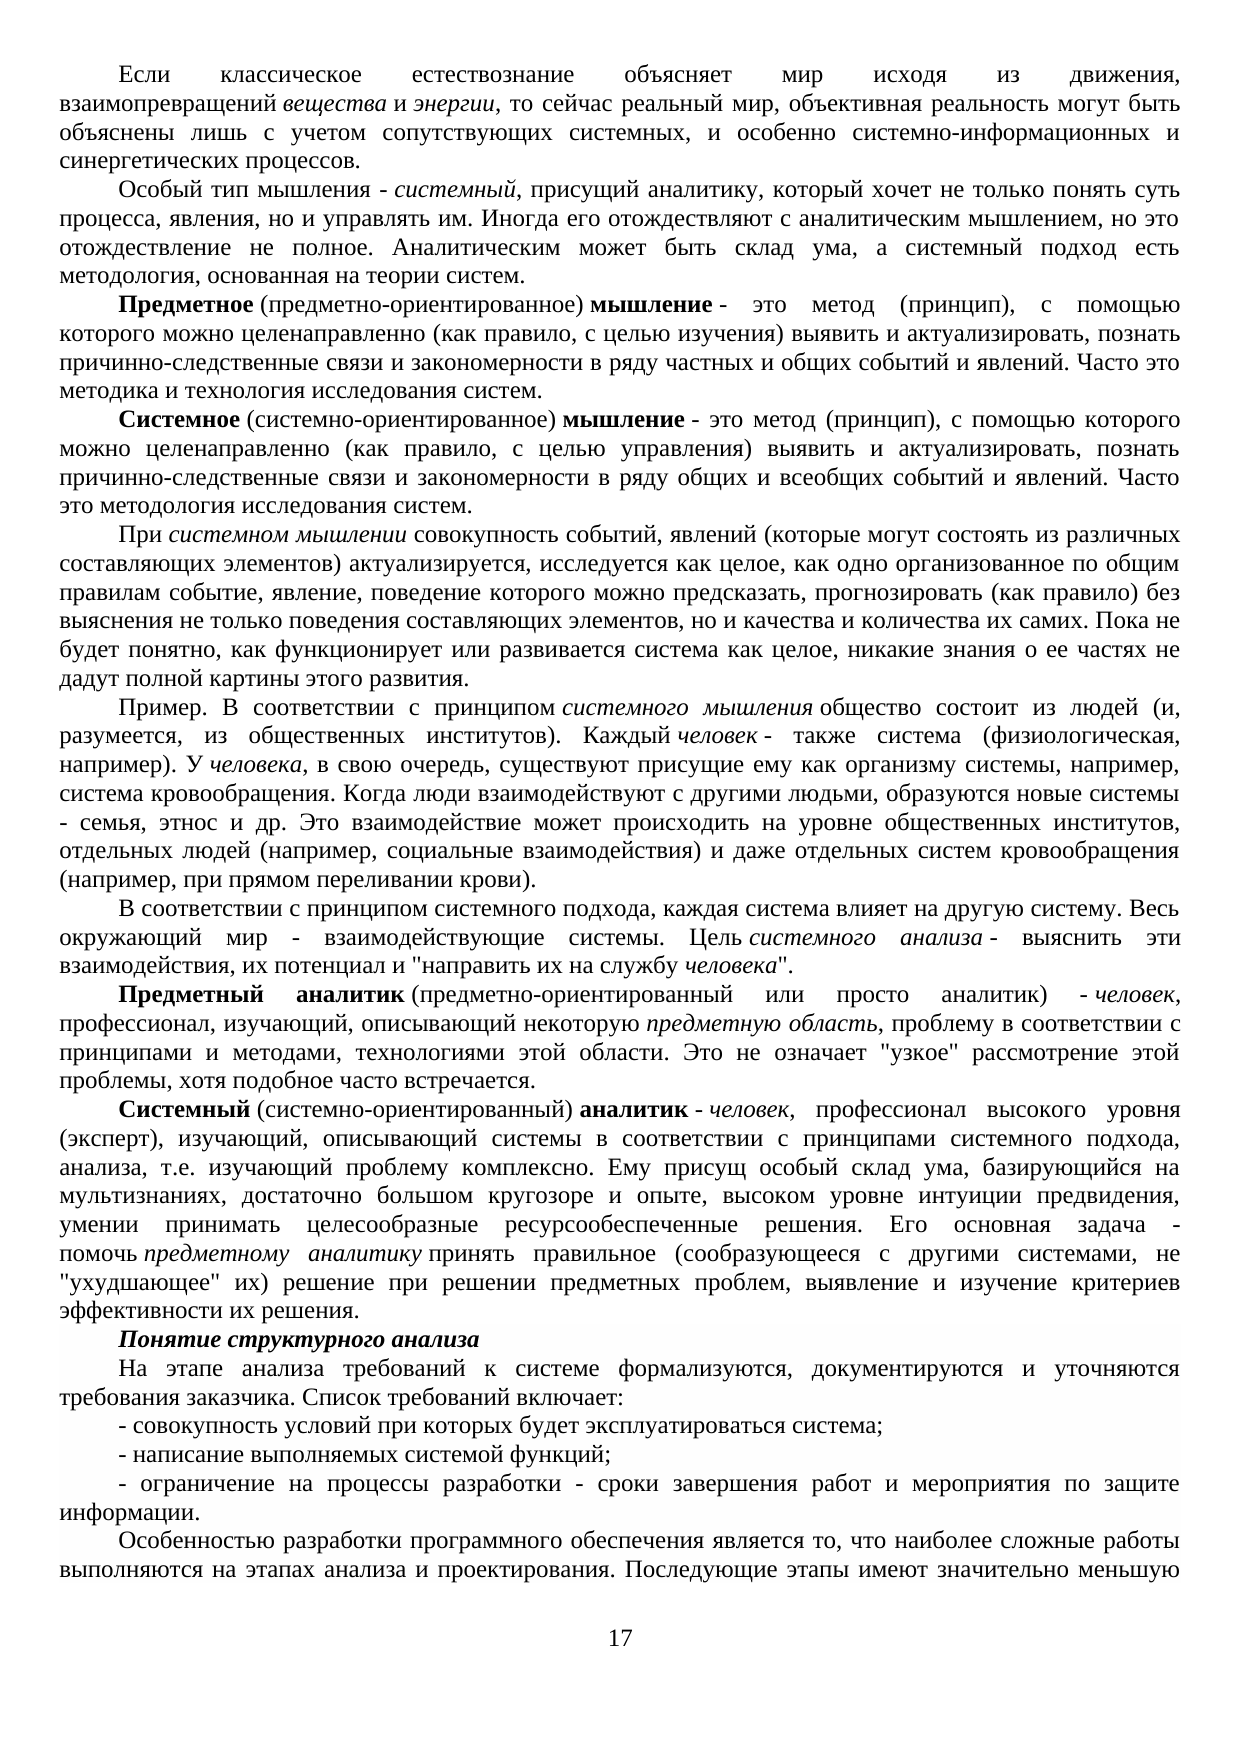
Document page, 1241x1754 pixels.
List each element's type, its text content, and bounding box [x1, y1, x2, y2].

text Системный (системно-ориентированный) аналитик - человек, профессионал высокого уровня (эксперт), изучающий, описывающий системы в соответствии с принципами системного подхода, анализа, т.е. изучающий проблему комплексно. Ему присущ особый склад ума, базирующийся на мультизнаниях, достаточно большом кругозоре и опыте, высоком уровне интуиции предвидения, умении принимать целесообразные ресурсообеспеченные решения. Его основная задача - помочь предметному аналитику принять правильное (сообразующееся с другими системами, не "ухудшающее" их) решение при решении предметных проблем, выявление и изучение критериев эффективности их решения. [59, 1094, 1181, 1324]
text Пример. В соответствии с принципом системного мышления общество состоит из людей (и, разумеется, из общественных институтов). Каждый человек - также система (физиологическая, например). У человека, в свою очередь, существуют присущие ему как организму системы, например, система кровообращения. Когда люди взаимодействуют с другими людьми, образуются новые системы - семья, этнос и др. Это взаимодействие может происходить на уровне общественных институтов, отдельных людей (например, социальные взаимодействия) и даже отдельных систем кровообращения (например, при прямом переливании крови). [59, 692, 1181, 893]
text Предметное (предметно-ориентированное) мышление - это метод (принцип), с помощью которого можно целенаправленно (как правило, с целью изучения) выявить и актуализировать, познать причинно-следственные связи и закономерности в ряду частных и общих событий и явлений. Часто это методика и технология исследования систем. [59, 289, 1181, 404]
text На этапе анализа требований к системе формализуются, документируются и уточняются требования заказчика. Список требований включает: [59, 1353, 1181, 1410]
text Понятие структурного анализа [59, 1324, 1181, 1353]
text Предметный аналитик (предметно-ориентированный или просто аналитик) - человек, профессионал, изучающий, описывающий некоторую предметную область, проблему в соответствии с принципами и методами, технологиями этой области. Это не означает "узкое" рассмотрение этой проблемы, хотя подобное часто встречается. [59, 979, 1181, 1094]
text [59, 1525, 1181, 1583]
text Особый тип мышления - системный, присущий аналитику, который хочет не только понять суть процесса, явления, но и управлять им. Иногда его отождествляют с аналитическим мышлением, но это отождествление не полное. Аналитическим может быть склад ума, а системный подход есть методология, основанная на теории систем. [59, 174, 1181, 289]
text Системное (системно-ориентированное) мышление - это метод (принцип), с помощью которого можно целенаправленно (как правило, с целью управления) выявить и актуализировать, познать причинно-следственные связи и закономерности в ряду общих и всеобщих событий и явлений. Часто это методология исследования систем. [59, 404, 1181, 519]
text - ограничение на процессы разработки - сроки завершения работ и мероприятия по защите информации. [59, 1468, 1181, 1525]
text При системном мышлении совокупность событий, явлений (которые могут состоять из различных составляющих элементов) актуализируется, исследуется как целое, как одно организованное по общим правилам событие, явление, поведение которого можно предсказать, прогнозировать (как правило) без выяснения не только поведения составляющих элементов, но и качества и количества их самих. Пока не будет понятно, как функционирует или развивается система как целое, никакие знания о ее частях не дадут полной картины этого развития. [59, 519, 1181, 692]
text В соответствии с принципом системного подхода, каждая система влияет на другую систему. Весь окружающий мир - взаимодействующие системы. Цель системного анализа - выяснить эти взаимодействия, их потенциал и "направить их на службу человека". [59, 893, 1181, 979]
text - совокупность условий при которых будет эксплуатироваться система; [59, 1410, 1181, 1439]
text Если классическое естествознание объясняет мир исходя из движения, взаимопревращений вещества и энергии, то сейчас реальный мир, объективная реальность могут быть объяснены лишь с учетом сопутствующих системных, и особенно системно-информационных и синергетических процессов. [59, 59, 1181, 174]
text - написание выполняемых системой функций; [59, 1439, 1181, 1468]
